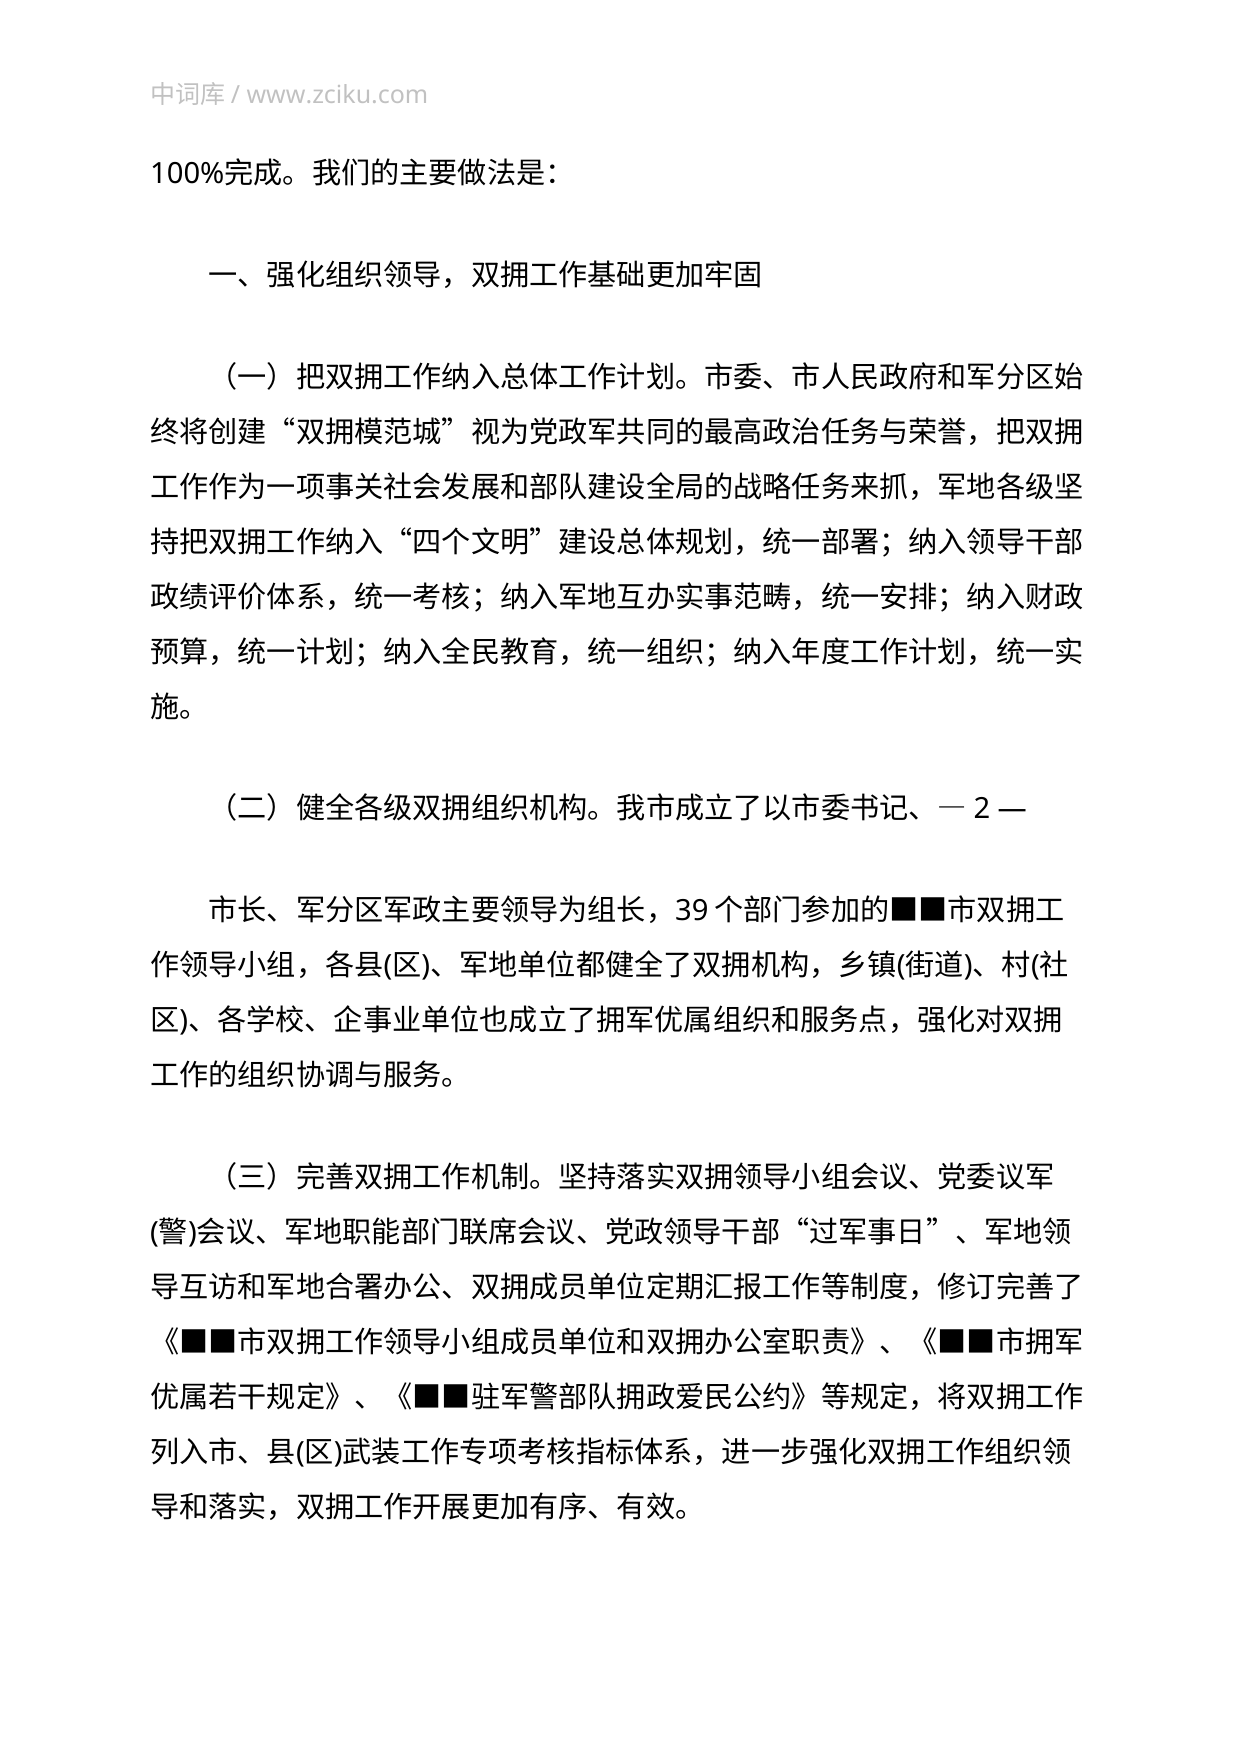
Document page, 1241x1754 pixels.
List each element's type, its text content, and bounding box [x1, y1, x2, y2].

text 市长、军分区军政主要领导为组长，39个部门参加的■■市双拥工作领导小组，各县(区)、军地单位都健全了双拥机构，乡镇(街道)、村(社区)、各学校、企事业单位也成立了拥军优属组织和服务点，强化对双拥工作的组织协调与服务。 [150, 887, 1090, 1094]
text （三）完善双拥工作机制。坚持落实双拥领导小组会议、党委议军(警)会议、军地职能部门联席会议、党政领导干部“过军事日”、军地领导互访和军地合署办公、双拥成员单位定期汇报工作等制度，修订完善了《■■市双拥工作领导小组成员单位和双拥办公室职责》、《■■市拥军优属若干规定》、《■■驻军警部队拥政爱民公约》等规定，将双拥工作列入市、县(区)武装工作专项考核指标体系，进一步强化双拥工作组织领导和落实，双拥工作开展更加有序、有效。 [150, 1154, 1090, 1526]
text （一）把双拥工作纳入总体工作计划。市委、市人民政府和军分区始终将创建“双拥模范城”视为党政军共同的最高政治任务与荣誉，把双拥工作作为一项事关社会发展和部队建设全局的战略任务来抓，军地各级坚持把双拥工作纳入“四个文明”建设总体规划，统一部署；纳入领导干部政绩评价体系，统一考核；纳入军地互办实事范畴，统一安排；纳入财政预算，统一计划；纳入全民教育，统一组织；纳入年度工作计划，统一实施。 [150, 354, 1090, 725]
text （二）健全各级双拥组织机构。我市成立了以市委书记、— 2 — [150, 785, 1090, 827]
text 一、强化组织领导，双拥工作基础更加牢固 [150, 252, 1090, 294]
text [150, 150, 1090, 192]
